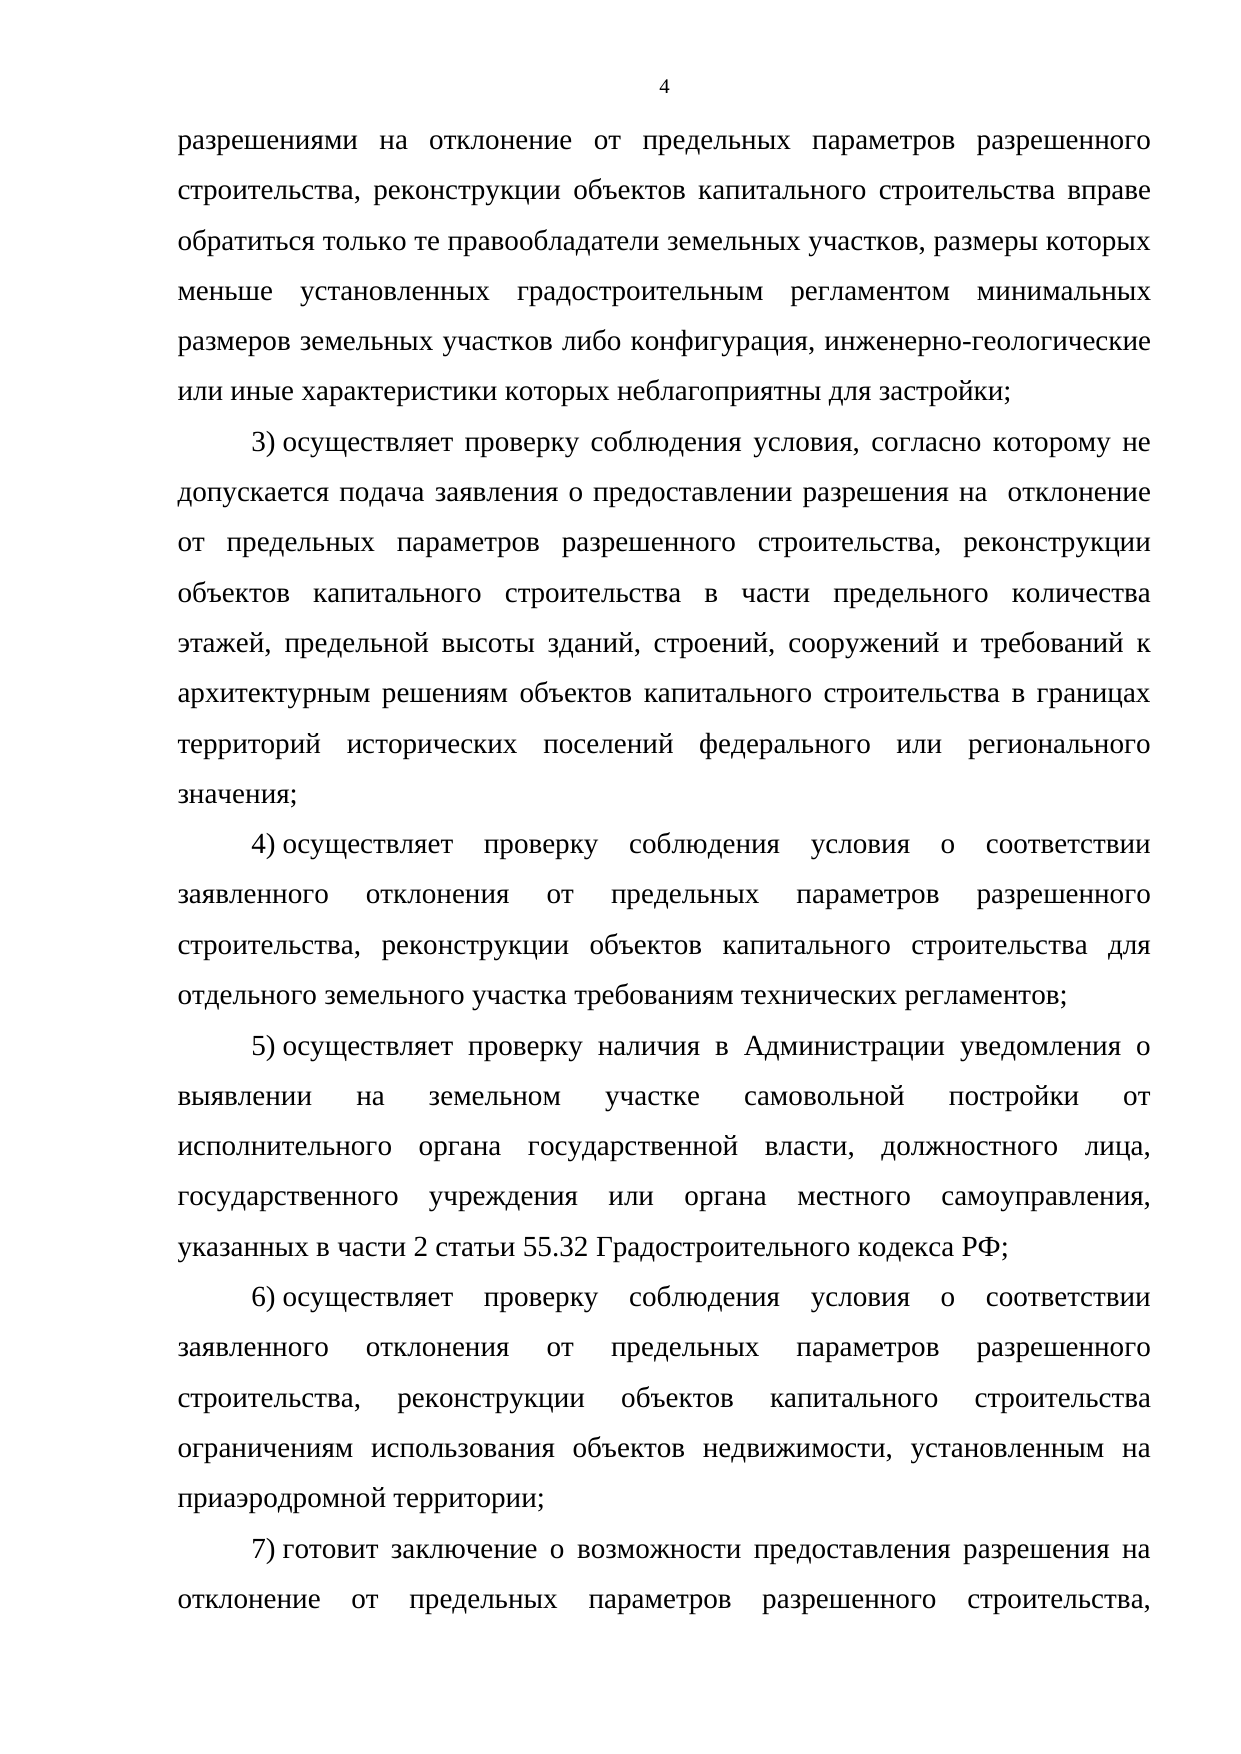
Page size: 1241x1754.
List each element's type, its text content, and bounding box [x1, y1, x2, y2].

text 3) осуществляет проверку соблюдения условия, согласно которому не допускается подача заявления о предоставлении разрешения на отклонение от предельных параметров разрешенного строительства, реконструкции объектов капитального строительства в части предельного количества этажей, предельной высоты зданий, строений, сооружений и требований к архитектурным решениям объектов капитального строительства в границах территорий исторических поселений федерального или регионального значения; [177, 424, 1152, 809]
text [177, 122, 1152, 407]
text 5) осуществляет проверку наличия в Администрации уведомления о выявлении на земельном участке самовольной постройки от исполнительного органа государственной власти, должностного лица, государственного учреждения или органа местного самоуправления, указанных в части 2 статьи 55.32 Градостроительного кодекса РФ; [177, 1028, 1152, 1262]
text 4) осуществляет проверку соблюдения условия о соответствии заявленного отклонения от предельных параметров разрешенного строительства, реконструкции объектов капитального строительства для отдельного земельного участка требованиям технических регламентов; [177, 826, 1152, 1011]
text 6) осуществляет проверку соблюдения условия о соответствии заявленного отклонения от предельных параметров разрешенного строительства, реконструкции объектов капитального строительства ограничениям использования объектов недвижимости, установленным на приаэродромной территории; [177, 1279, 1152, 1514]
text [177, 1531, 1152, 1614]
